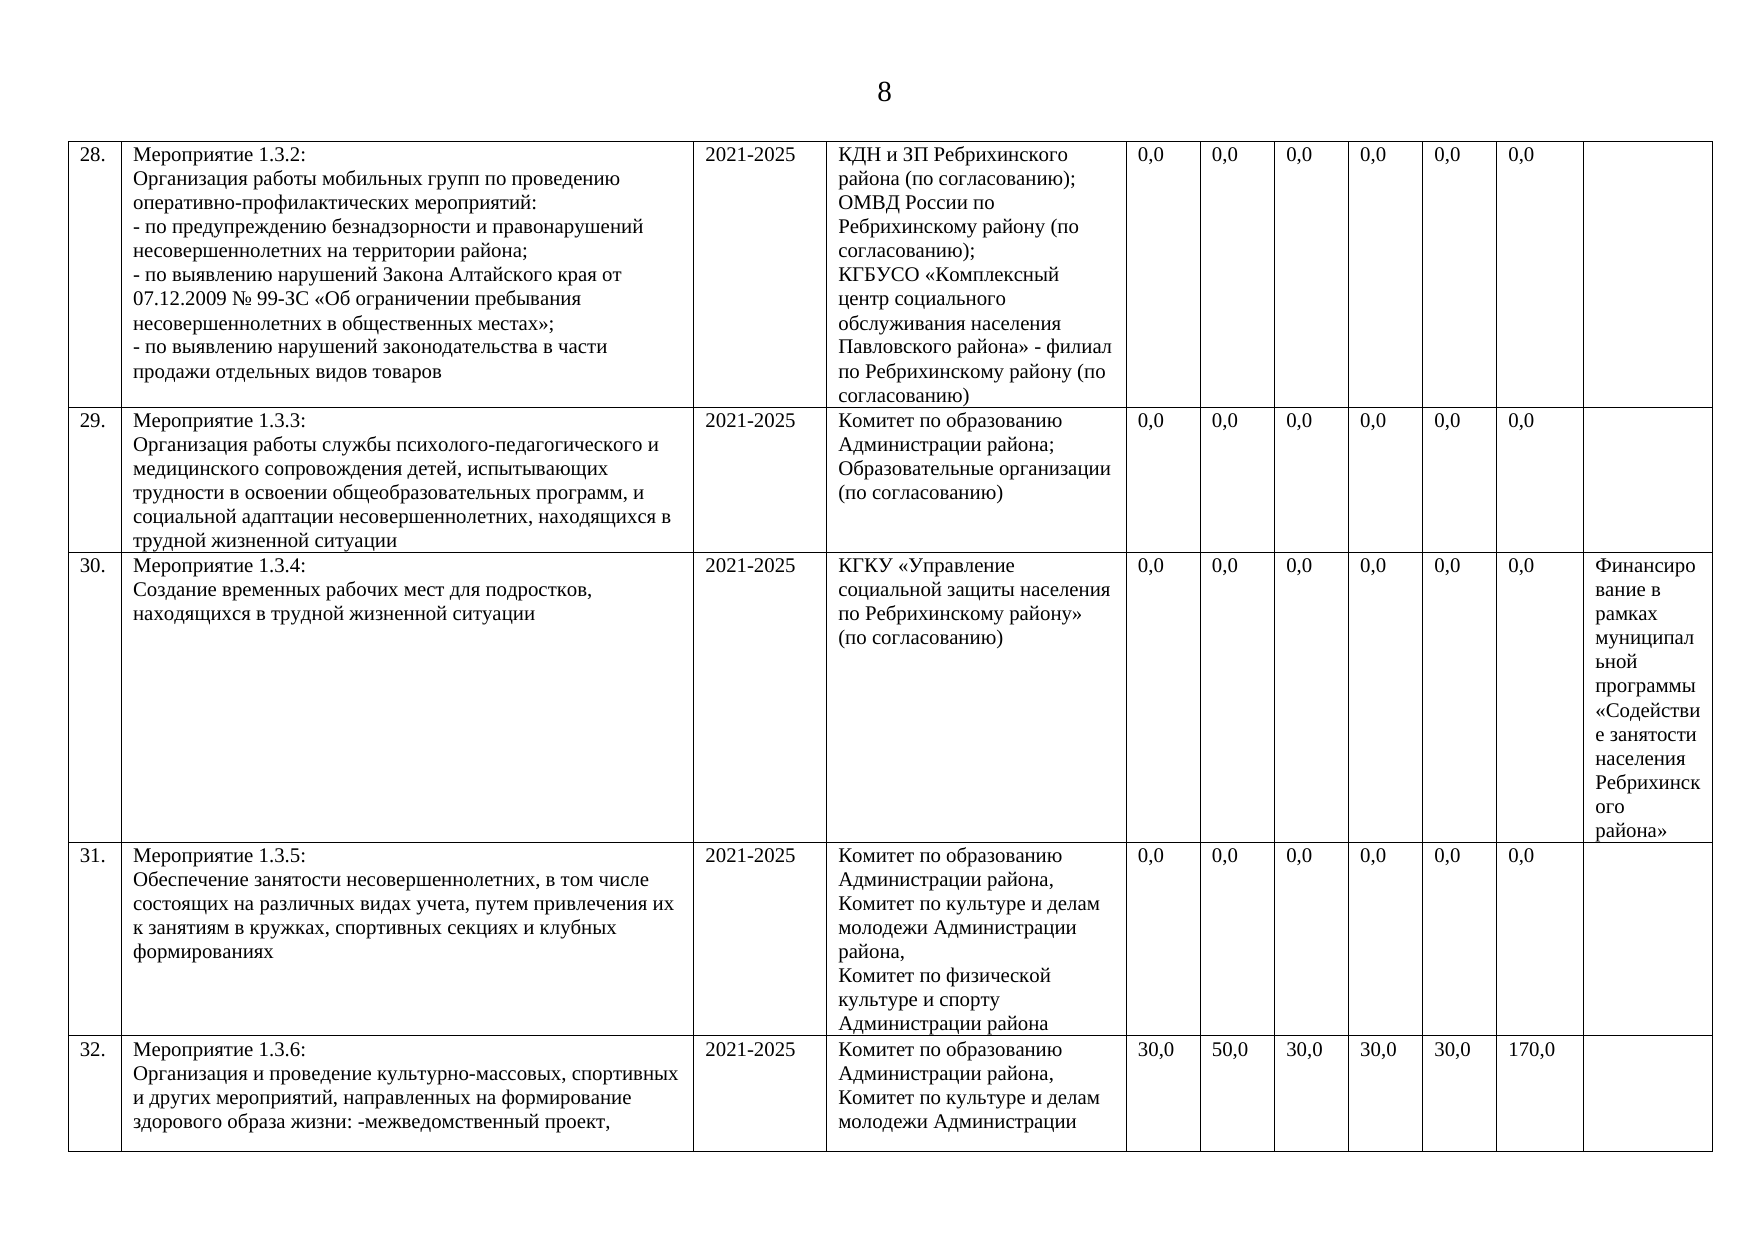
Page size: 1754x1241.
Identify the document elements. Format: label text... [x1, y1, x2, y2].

table_cell [1584, 843, 1712, 1035]
table_cell 30,0 [1423, 1036, 1496, 1151]
table_cell 0,0 [1275, 843, 1348, 1035]
table_cell 0,0 [1497, 553, 1583, 842]
table_cell 2021-2025 [694, 553, 826, 842]
table_cell 0,0 [1275, 142, 1348, 407]
table_cell 170,0 [1497, 1036, 1583, 1151]
table_cell КГКУ «Управление социальной защиты населения по Ребрихинскому району» (по согласованию) [827, 553, 1126, 842]
table_cell 0,0 [1201, 553, 1274, 842]
table_cell [1584, 142, 1712, 407]
table_cell Мероприятие 1.3.4: Создание временных рабочих мест для подростков, находящихся в трудной жизненной ситуации [122, 553, 693, 842]
table_cell 2021-2025 [694, 142, 826, 407]
table_cell 30,0 [1127, 1036, 1200, 1151]
table_cell 0,0 [1497, 843, 1583, 1035]
table_cell 0,0 [1423, 843, 1496, 1035]
table_cell 0,0 [1127, 843, 1200, 1035]
table_cell 0,0 [1497, 408, 1583, 552]
table_cell 50,0 [1201, 1036, 1274, 1151]
table_cell 0,0 [1127, 553, 1200, 842]
table_cell [69, 142, 121, 407]
table_cell 30,0 [1275, 1036, 1348, 1151]
table_cell 0,0 [1201, 408, 1274, 552]
table_cell 0,0 [1275, 408, 1348, 552]
table_cell 0,0 [1423, 408, 1496, 552]
table_cell [1584, 408, 1712, 552]
table_cell Мероприятие 1.3.3: Организация работы службы психолого-педагогического и медицинского сопровождения детей, испытывающих трудности в освоении общеобразовательных программ, и социальной адаптации несовершеннолетних, находящихся в трудной жизненной ситуации [122, 408, 693, 552]
table_cell 0,0 [1423, 142, 1496, 407]
table_cell [69, 1036, 121, 1151]
table_cell Мероприятие 1.3.5: Обеспечение занятости несовершеннолетних, в том числе состоящих на различных видах учета, путем привлечения их к занятиям в кружках, спортивных секциях и клубных формированиях [122, 843, 693, 1035]
table_cell 0,0 [1349, 553, 1422, 842]
table_cell [69, 553, 121, 842]
table_cell 0,0 [1349, 408, 1422, 552]
table_cell КДН и ЗП Ребрихинского района (по согласованию); ОМВД России по Ребрихинскому району (по согласованию); КГБУСО «Комплексный центр социального обслуживания населения Павловского района» - филиал по Ребрихинскому району (по согласованию) [827, 142, 1126, 407]
table_cell 0,0 [1127, 408, 1200, 552]
table_cell 0,0 [1423, 553, 1496, 842]
table_cell 2021-2025 [694, 1036, 826, 1151]
table_cell [1584, 1036, 1712, 1151]
table_cell 0,0 [1201, 843, 1274, 1035]
table_cell 2021-2025 [694, 843, 826, 1035]
table_cell 0,0 [1349, 142, 1422, 407]
table_cell 0,0 [1349, 843, 1422, 1035]
table_cell [69, 408, 121, 552]
table_cell 0,0 [1275, 553, 1348, 842]
table_cell Комитет по образованию Администрации района; Образовательные организации (по согласованию) [827, 408, 1126, 552]
table_cell 0,0 [1201, 142, 1274, 407]
table_cell 0,0 [1497, 142, 1583, 407]
table_cell [69, 843, 121, 1035]
table_cell 2021-2025 [694, 408, 826, 552]
table_cell 30,0 [1349, 1036, 1422, 1151]
table_cell Финансирование в рамках муниципальной программы «Содействие занятости населения Ребрихинского района» [1584, 553, 1712, 842]
table_cell 0,0 [1127, 142, 1200, 407]
table_cell Мероприятие 1.3.2: Организация работы мобильных групп по проведению оперативно-профилактических мероприятий: - по предупреждению безнадзорности и правонарушений несовершеннолетних на территории района; - по выявлению нарушений Закона Алтайского края от 07.12.2009 № 99-ЗС «Об ограничении пребывания несовершеннолетних в общественных местах»; - по выявлению нарушений законодательства в части продажи отдельных видов товаров [122, 142, 693, 407]
